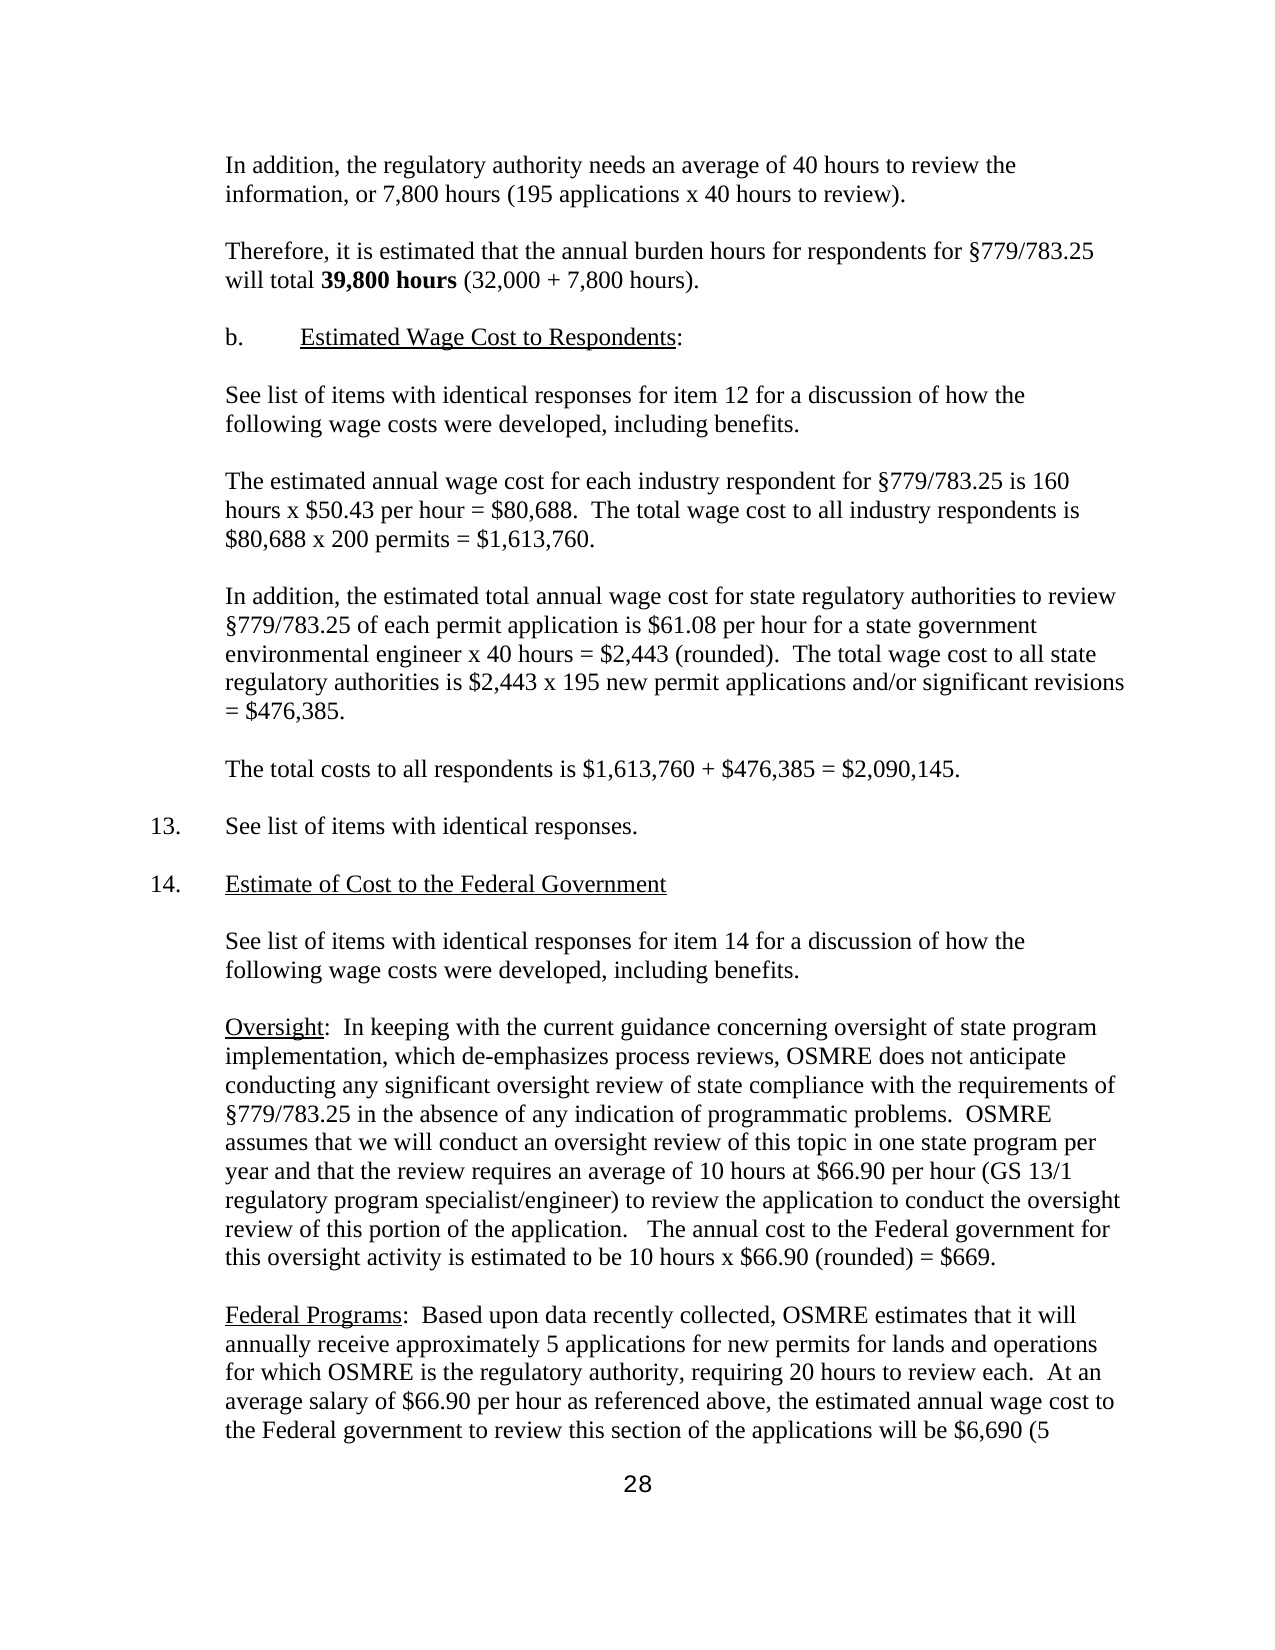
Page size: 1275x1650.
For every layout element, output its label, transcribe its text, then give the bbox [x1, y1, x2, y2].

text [225, 1300, 1125, 1444]
list b. Estimated Wage Cost to Respondents: [225, 322, 1125, 351]
text The estimated annual wage cost for each industry respondent for §779/783.25 is 160 hours x $50.43 per hour = $80,688. The total wage cost to all industry respondents is $80,688 x 200 permits = $1,613,760. [150, 466, 1125, 552]
text 13. See list of items with identical responses. [150, 811, 1125, 840]
text Therefore, it is estimated that the annual burden hours for respondents for §779/783.25 will total 39,800 hours (32,000 + 7,800 hours). [225, 236, 1125, 294]
text In addition, the regulatory authority needs an average of 40 hours to review the information, or 7,800 hours (195 applications x 40 hours to review). [225, 150, 1125, 207]
text The total costs to all respondents is $1,613,760 + $476,385 = $2,090,145. [225, 754, 1125, 782]
text See list of items with identical responses for item 14 for a discussion of how the following wage costs were developed, including benefits. [150, 926, 1125, 984]
text See list of items with identical responses for item 12 for a discussion of how the following wage costs were developed, including benefits. [150, 380, 1125, 437]
text Oversight: In keeping with the current guidance concerning oversight of state program implementation, which de-emphasizes process reviews, OSMRE does not anticipate conducting any significant oversight review of state compliance with the requirements of §779/783.25 in the absence of any indication of programmatic problems. OSMRE assumes that we will conduct an oversight review of this topic in one state program per year and that the review requires an average of 10 hours at $66.90 per hour (GS 13/1 regulatory program specialist/engineer) to review the application to conduct the oversight review of this portion of the application. The annual cost to the Federal government for this oversight activity is estimated to be 10 hours x $66.90 (rounded) = $669. [225, 1012, 1125, 1271]
text In addition, the estimated total annual wage cost for state regulatory authorities to review §779/783.25 of each permit application is $61.08 per hour for a state government environmental engineer x 40 hours = $2,443 (rounded). The total wage cost to all state regulatory authorities is $2,443 x 195 new permit applications and/or significant revisions = $476,385. [150, 581, 1125, 725]
text 14. Estimate of Cost to the Federal Government [150, 869, 1125, 897]
